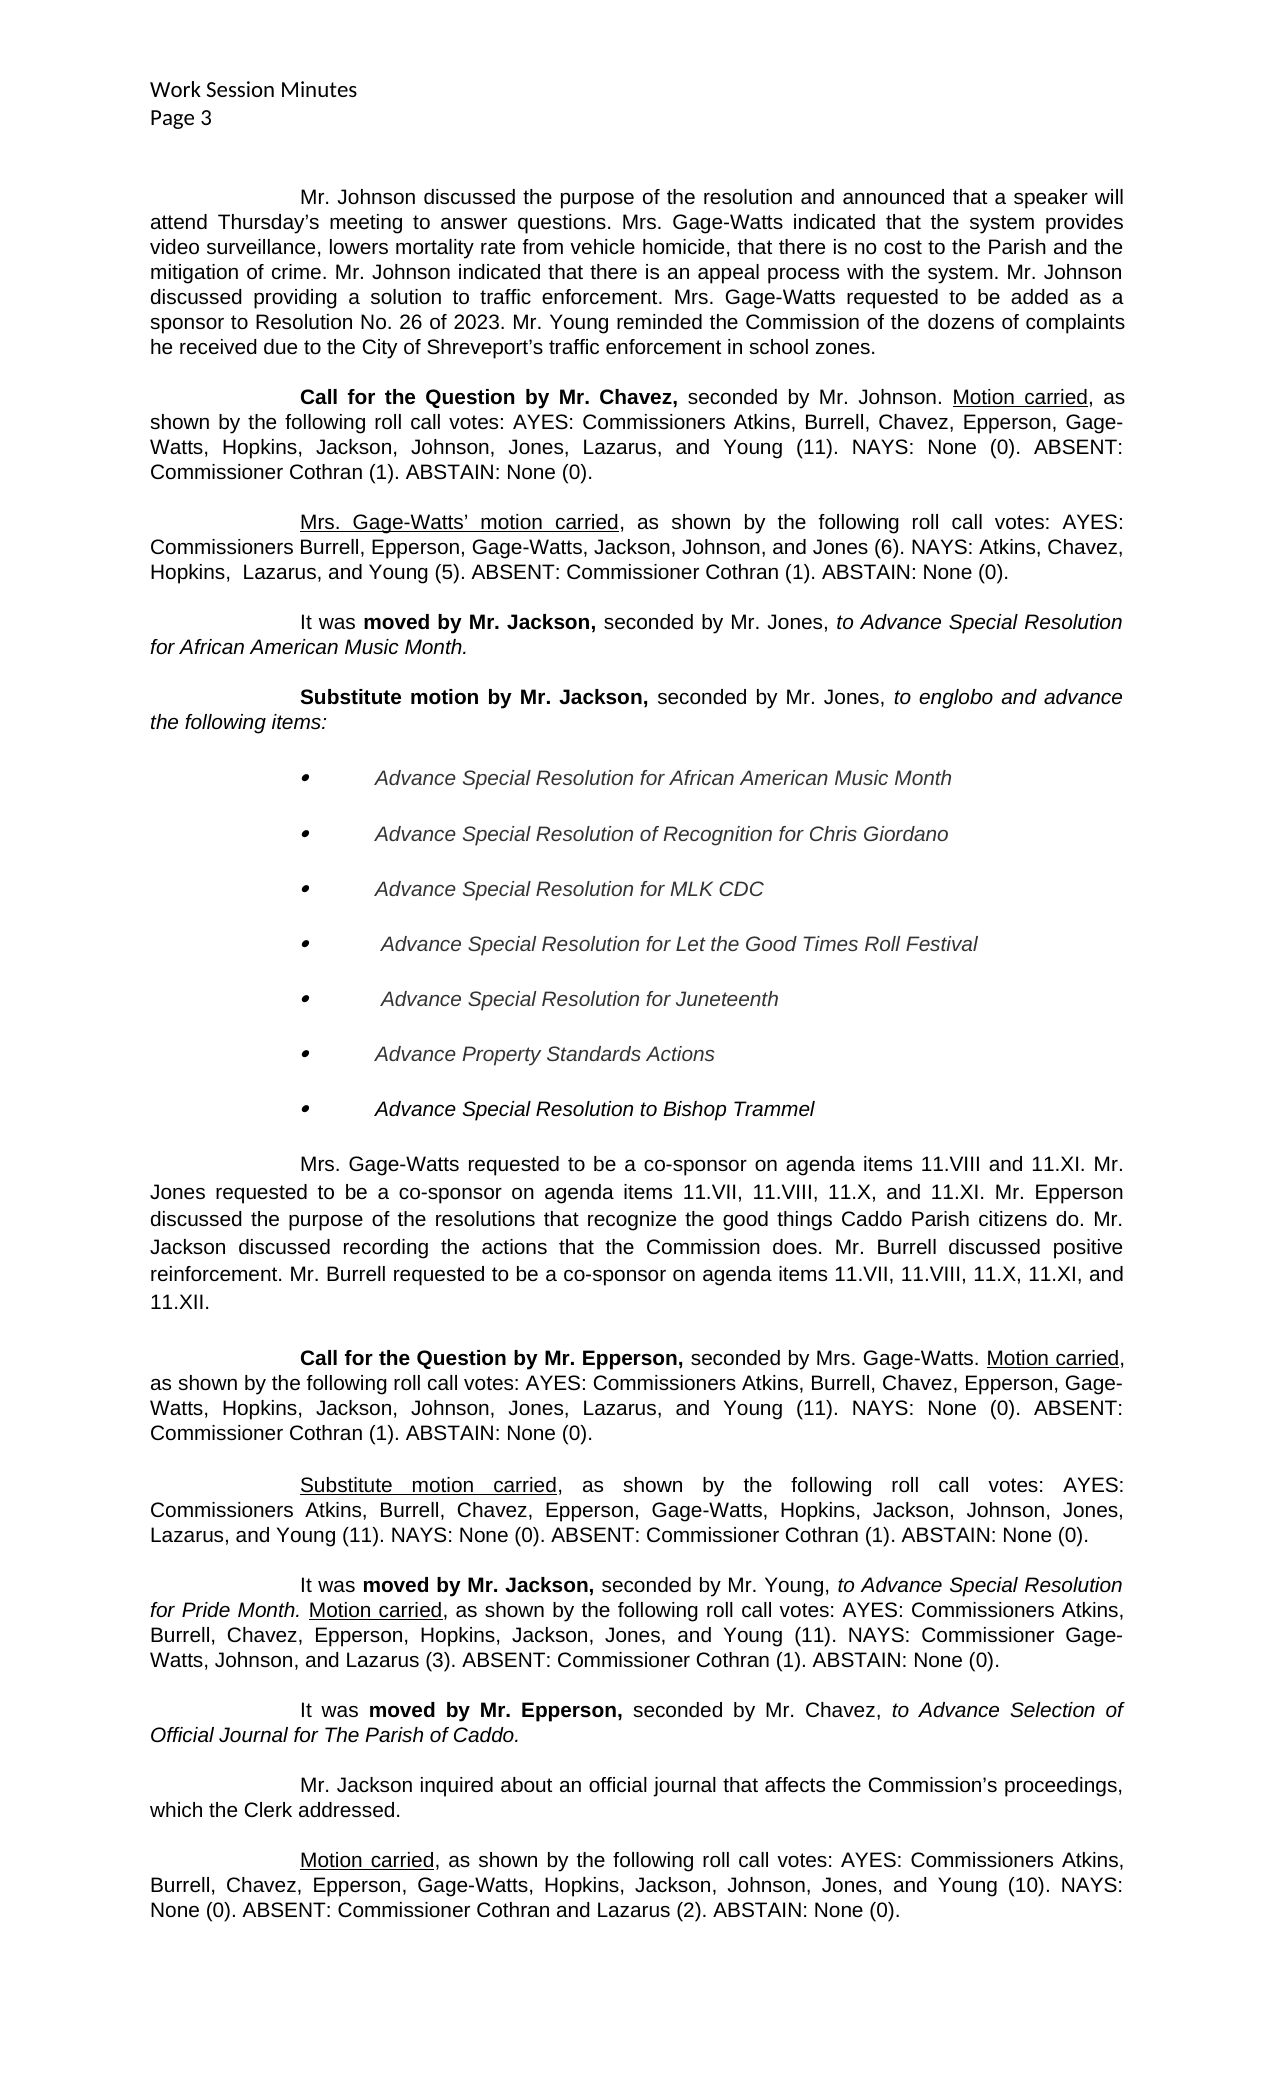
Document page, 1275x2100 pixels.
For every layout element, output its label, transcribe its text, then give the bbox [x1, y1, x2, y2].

list Advance Special Resolution for MLK CDC [300, 876, 1125, 901]
list Advance Property Standards Actions [300, 1042, 1125, 1066]
text It was moved by Mr. Jackson, seconded by Mr. Jones, to Advance Special Resolution for African American Music Month. [150, 609, 1125, 659]
text Call for the Question by Mr. Chavez, seconded by Mr. Johnson. Motion carried, as shown by the following roll call votes: AYES: Commissioners Atkins, Burrell, Chavez, Epperson, Gage-Watts, Hopkins, Jackson, Johnson, Jones, Lazarus, and Young (11). NAYS: None (0). ABSENT: Commissioner Cothran (1). ABSTAIN: None (0). [150, 384, 1125, 484]
text Mr. Johnson discussed the purpose of the resolution and announced that a speaker will attend Thursday’s meeting to answer questions. Mrs. Gage-Watts indicated that the system provides video surveillance, lowers mortality rate from vehicle homicide, that there is no cost to the Parish and the mitigation of crime. Mr. Johnson indicated that there is an appeal process with the system. Mr. Johnson discussed providing a solution to traffic enforcement. Mrs. Gage-Watts requested to be added as a sponsor to Resolution No. 26 of 2023. Mr. Young reminded the Commission of the dozens of complaints he received due to the City of Shreveport’s traffic enforcement in school zones. [150, 184, 1125, 359]
text Substitute motion carried, as shown by the following roll call votes: AYES: Commissioners Atkins, Burrell, Chavez, Epperson, Gage-Watts, Hopkins, Jackson, Johnson, Jones, Lazarus, and Young (11). NAYS: None (0). ABSENT: Commissioner Cothran (1). ABSTAIN: None (0). [150, 1472, 1125, 1547]
text Substitute motion by Mr. Jackson, seconded by Mr. Jones, to englobo and advance the following items: [150, 684, 1125, 734]
text Motion carried, as shown by the following roll call votes: AYES: Commissioners Atkins, Burrell, Chavez, Epperson, Gage-Watts, Hopkins, Jackson, Johnson, Jones, and Young (10). NAYS: None (0). ABSENT: Commissioner Cothran and Lazarus (2). ABSTAIN: None (0). [150, 1847, 1125, 1922]
list Advance Special Resolution for Let the Good Times Roll Festival [300, 932, 1125, 956]
list Advance Special Resolution to Bishop Trammel [300, 1097, 1125, 1121]
text It was moved by Mr. Epperson, seconded by Mr. Chavez, to Advance Selection of Official Journal for The Parish of Caddo. [150, 1697, 1125, 1747]
text Mr. Jackson inquired about an official journal that affects the Commission’s proceedings, which the Clerk addressed. [150, 1772, 1125, 1822]
text It was moved by Mr. Jackson, seconded by Mr. Young, to Advance Special Resolution for Pride Month. Motion carried, as shown by the following roll call votes: AYES: Commissioners Atkins, Burrell, Chavez, Epperson, Hopkins, Jackson, Jones, and Young (11). NAYS: Commissioner Gage-Watts, Johnson, and Lazarus (3). ABSENT: Commissioner Cothran (1). ABSTAIN: None (0). [150, 1572, 1125, 1672]
list Advance Special Resolution for African American Music Month [300, 766, 1125, 790]
list Advance Special Resolution of Recognition for Chris Giordano [300, 821, 1125, 845]
text Mrs. Gage-Watts’ motion carried, as shown by the following roll call votes: AYES: Commissioners Burrell, Epperson, Gage-Watts, Jackson, Johnson, and Jones (6). NAYS: Atkins, Chavez, Hopkins, Lazarus, and Young (5). ABSENT: Commissioner Cothran (1). ABSTAIN: None (0). [150, 509, 1125, 584]
text Call for the Question by Mr. Epperson, seconded by Mrs. Gage-Watts. Motion carried, as shown by the following roll call votes: AYES: Commissioners Atkins, Burrell, Chavez, Epperson, Gage-Watts, Hopkins, Jackson, Johnson, Jones, Lazarus, and Young (11). NAYS: None (0). ABSENT: Commissioner Cothran (1). ABSTAIN: None (0). [150, 1344, 1125, 1444]
list Advance Special Resolution for Juneteenth [300, 987, 1125, 1011]
text Mrs. Gage-Watts requested to be a co-sponsor on agenda items 11.VIII and 11.XI. Mr. Jones requested to be a co-sponsor on agenda items 11.VII, 11.VIII, 11.X, and 11.XI. Mr. Epperson discussed the purpose of the resolutions that recognize the good things Caddo Parish citizens do. Mr. Jackson discussed recording the actions that the Commission does. Mr. Burrell discussed positive reinforcement. Mr. Burrell requested to be a co-sponsor on agenda items 11.VII, 11.VIII, 11.X, 11.XI, and 11.XII. [150, 1152, 1125, 1313]
